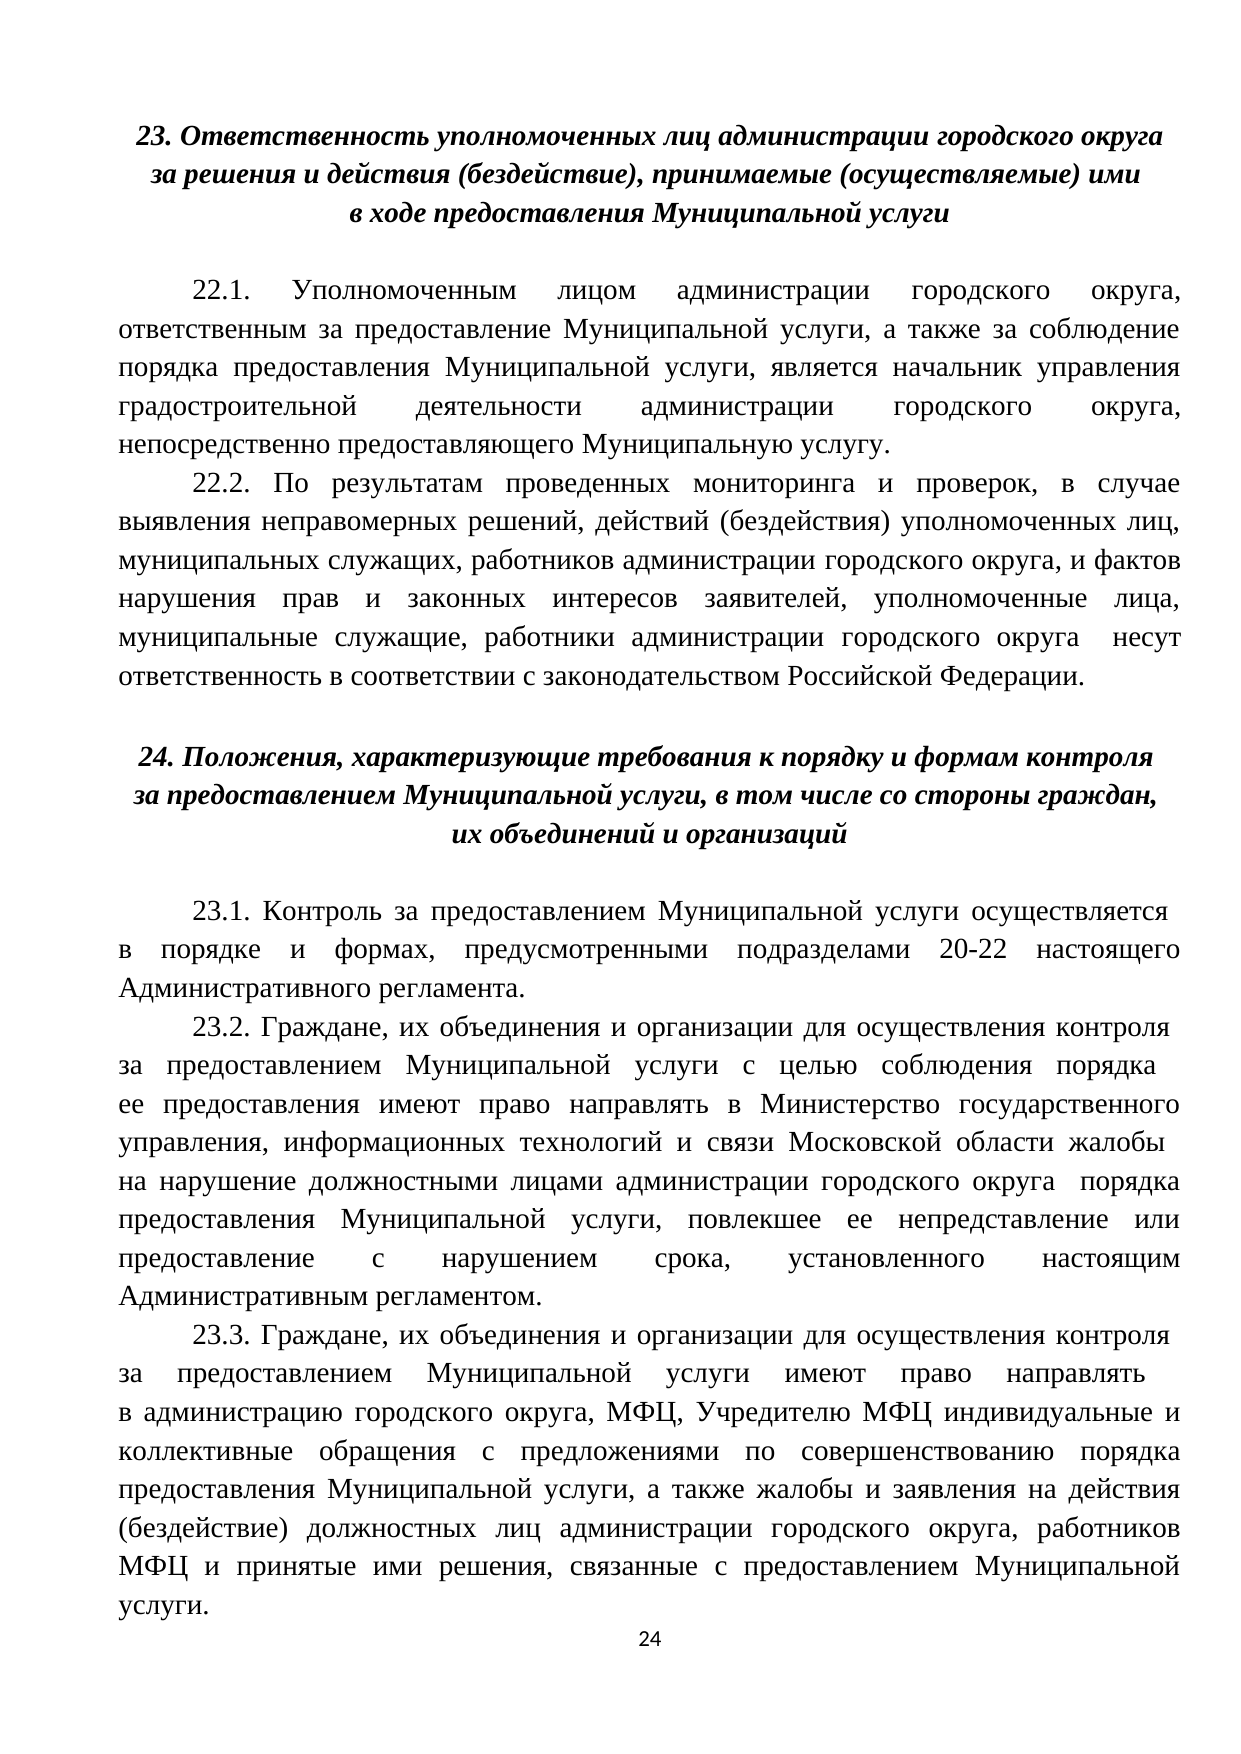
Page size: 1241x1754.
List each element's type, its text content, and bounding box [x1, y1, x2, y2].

subtitle 24. Положения, характеризующие требования к порядку и формам контроля за предоставлением Муниципальной услуги, в том числе со стороны граждан, их объединений и организаций [118, 739, 1181, 849]
list 22.1. Уполномоченным лицом администрации городского округа, ответственным за предоставление Муниципальной услуги, а также за соблюдение порядка предоставления Муниципальной услуги, является начальник управления градостроительной деятельности администрации городского округа, непосредственно предоставляющего Муниципальную услугу. [118, 272, 1181, 460]
subtitle 23. Ответственность уполномоченных лиц администрации городского округа за решения и действия (бездействие), принимаемые (осуществляемые) ими в ходе предоставления Муниципальной услуги [118, 118, 1181, 229]
list 23.3. Граждане, их объединения и организации для осуществления контроля за предоставлением Муниципальной услуги имеют право направлять в администрацию городского округа, МФЦ, Учредителю МФЦ индивидуальные и коллективные обращения с предложениями по совершенствованию порядка предоставления Муниципальной услуги, а также жалобы и заявления на действия (бездействие) должностных лиц администрации городского округа, работников МФЦ и принятые ими решения, связанные с предоставлением Муниципальной услуги. [118, 1317, 1181, 1620]
text 23.2. Граждане, их объединения и организации для осуществления контроля за предоставлением Муниципальной услуги с целью соблюдения порядка ее предоставления имеют право направлять в Министерство государственного управления, информационных технологий и связи Московской области жалобы на нарушение должностными лицами администрации городского округа порядка предоставления Муниципальной услуги, повлекшее ее непредставление или предоставление с нарушением срока, установленного настоящим Административным регламентом. [118, 1009, 1181, 1312]
list 22.2. По результатам проведенных мониторинга и проверок, в случае выявления неправомерных решений, действий (бездействия) уполномоченных лиц, муниципальных служащих, работников администрации городского округа, и фактов нарушения прав и законных интересов заявителей, уполномоченные лица, муниципальные служащие, работники администрации городского округа несут ответственность в соответствии с законодательством Российской Федерации. [118, 465, 1181, 691]
list 23.1. Контроль за предоставлением Муниципальной услуги осуществляется в порядке и формах, предусмотренными подразделами 20-22 настоящего Административного регламента. [118, 893, 1181, 1004]
